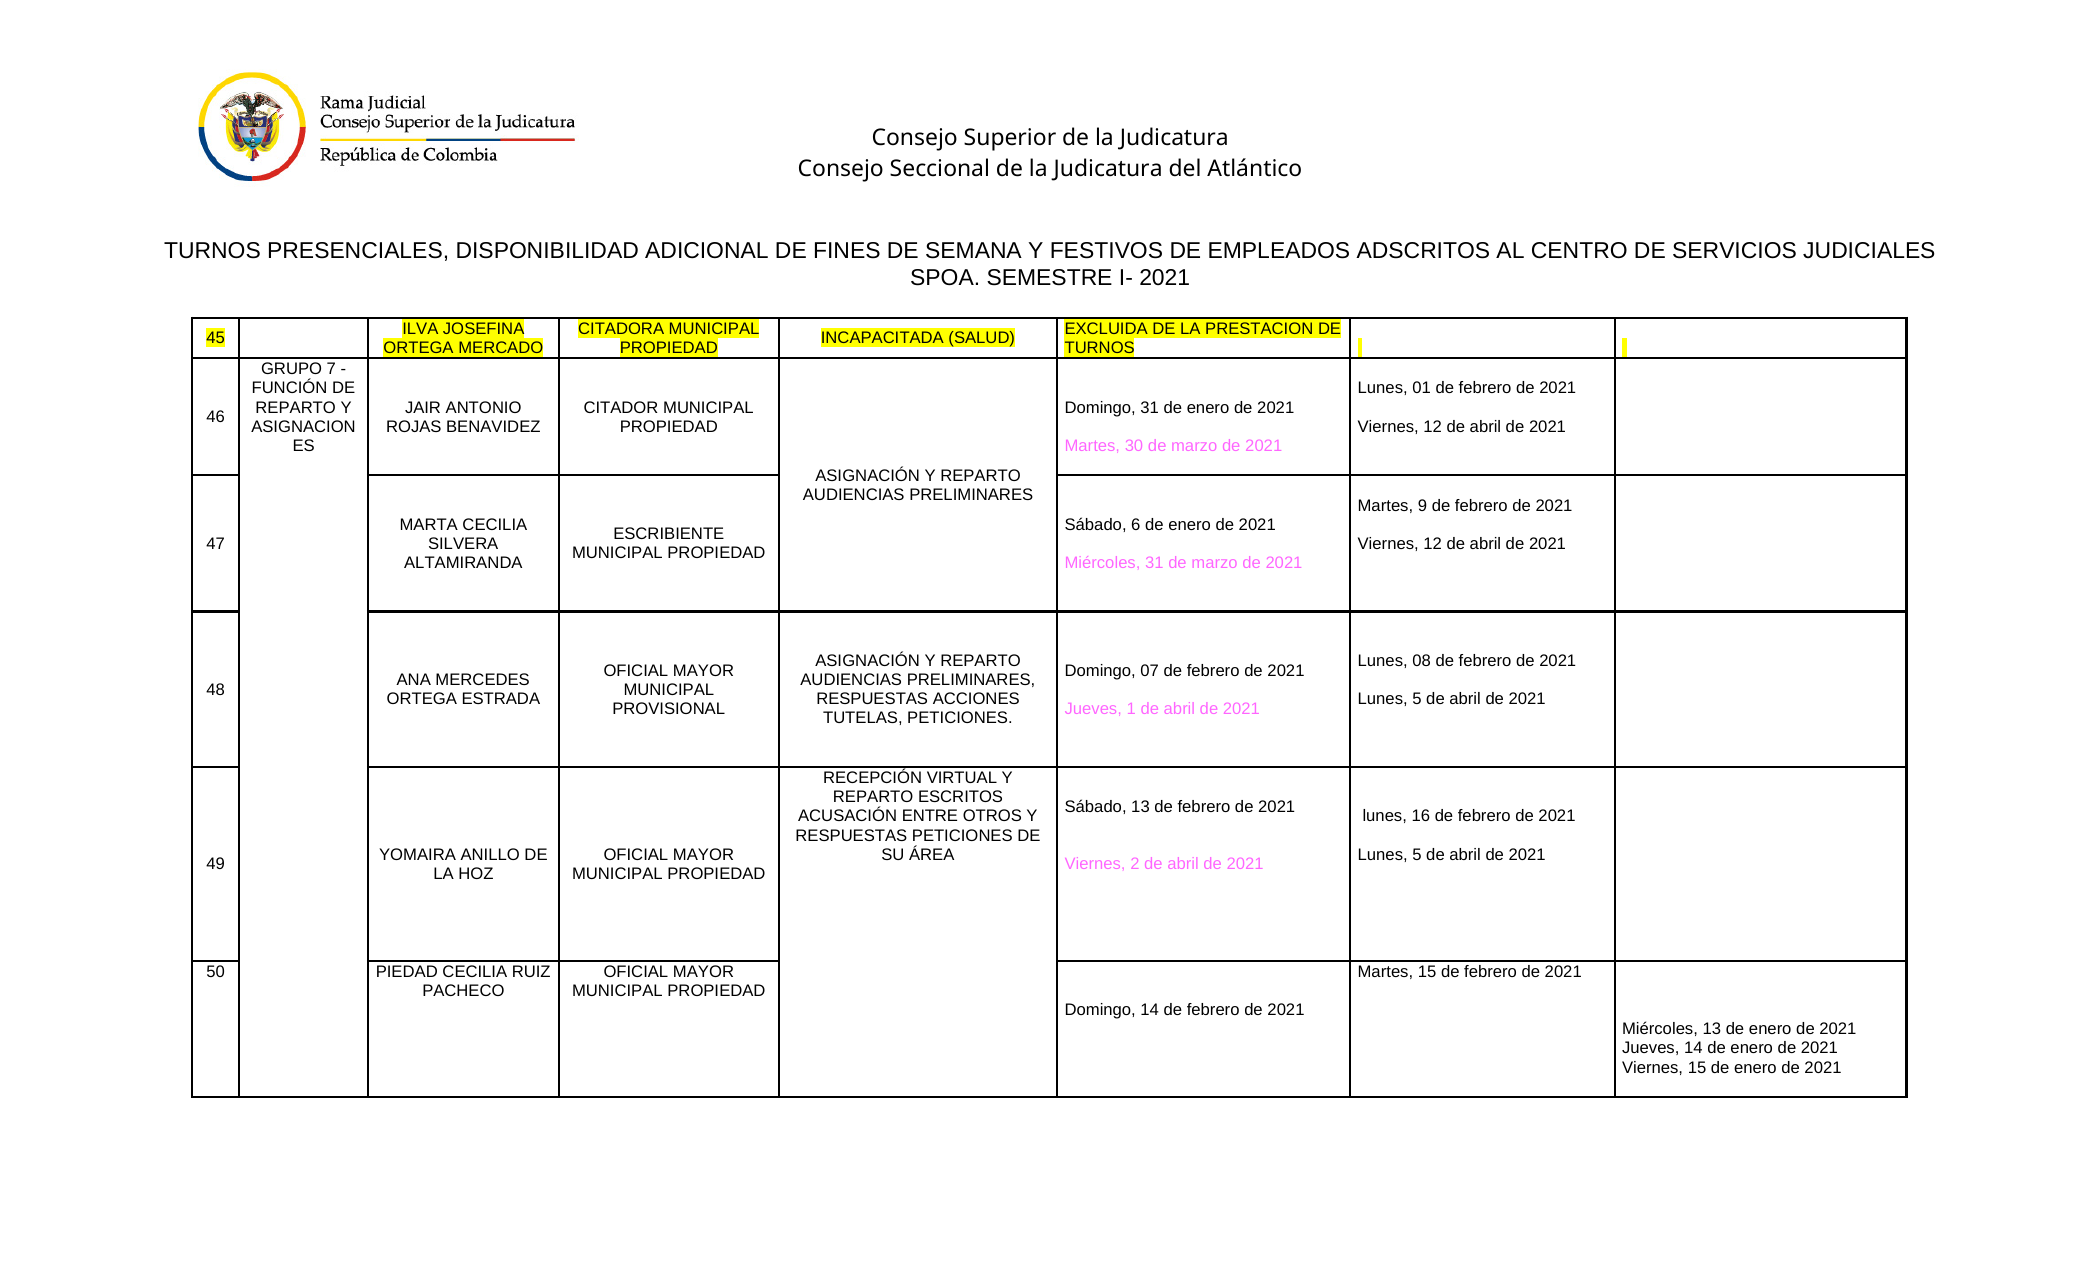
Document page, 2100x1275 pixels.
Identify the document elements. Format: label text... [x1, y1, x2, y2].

table_cell Lunes, 01 de febrero de 2021 Viernes, 12 de abril de 2021 [1351, 359, 1614, 474]
table_cell ANA MERCEDES ORTEGA ESTRADA [369, 613, 558, 766]
table_cell Domingo, 31 de enero de 2021 Martes, 30 de marzo de 2021 [1058, 359, 1349, 474]
table_cell 49 [193, 768, 238, 959]
table_cell JAIR ANTONIO ROJAS BENAVIDEZ [369, 359, 558, 474]
table_cell [1616, 476, 1905, 610]
table_cell Miércoles, 13 de enero de 2021 Jueves, 14 de enero de 2021 Viernes, 15 de enero de 2021 [1616, 962, 1905, 1096]
table_cell INCAPACITADA (SALUD) [780, 319, 1056, 357]
table_cell CITADOR MUNICIPAL PROPIEDAD [560, 359, 778, 474]
table_cell Martes, 9 de febrero de 2021 Viernes, 12 de abril de 2021 [1351, 476, 1614, 610]
table_cell 46 [193, 359, 238, 474]
table_cell Domingo, 14 de febrero de 2021 [1058, 962, 1349, 1096]
table_cell GRUPO 7 - FUNCIÓN DE REPARTO Y ASIGNACIONES [240, 359, 367, 1096]
table_cell Domingo, 07 de febrero de 2021 Jueves, 1 de abril de 2021 [1058, 613, 1349, 766]
table_cell ESCRIBIENTE MUNICIPAL PROPIEDAD [560, 476, 778, 610]
table_cell PIEDAD CECILIA RUIZ PACHECO [369, 962, 558, 1096]
table_cell [1616, 768, 1905, 959]
table_cell 48 [193, 613, 238, 766]
table_cell MARTA CECILIA SILVERA ALTAMIRANDA [369, 476, 558, 610]
table_cell [1616, 359, 1905, 474]
table_cell RECEPCIÓN VIRTUAL Y REPARTO ESCRITOS ACUSACIÓN ENTRE OTROS Y RESPUESTAS PETICIONES DE SU ÁREA [780, 768, 1056, 1096]
table_cell Sábado, 13 de febrero de 2021 Viernes, 2 de abril de 2021 [1058, 768, 1349, 959]
table_cell [1616, 319, 1905, 357]
table_cell OFICIAL MAYOR MUNICIPAL PROVISIONAL [560, 613, 778, 766]
table_cell OFICIAL MAYOR MUNICIPAL PROPIEDAD [560, 768, 778, 959]
table_cell Lunes, 08 de febrero de 2021 Lunes, 5 de abril de 2021 [1351, 613, 1614, 766]
table_cell ASIGNACIÓN Y REPARTO AUDIENCIAS PRELIMINARES [780, 359, 1056, 610]
table_cell lunes, 16 de febrero de 2021 Lunes, 5 de abril de 2021 [1351, 768, 1614, 959]
table_cell Sábado, 6 de enero de 2021 Miércoles, 31 de marzo de 2021 [1058, 476, 1349, 610]
table_cell EXCLUIDA DE LA PRESTACION DE TURNOS [1134, 319, 1349, 357]
table_cell 50 [193, 962, 238, 1096]
table_cell 47 [193, 476, 238, 610]
table_cell CITADORA MUNICIPAL PROPIEDAD [560, 319, 620, 357]
table_cell Martes, 15 de febrero de 2021 [1351, 962, 1614, 1096]
table_cell ASIGNACIÓN Y REPARTO AUDIENCIAS PRELIMINARES, RESPUESTAS ACCIONES TUTELAS, PETICIONES. [780, 613, 1056, 766]
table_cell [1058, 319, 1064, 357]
table_cell [1616, 613, 1905, 766]
table_cell YOMAIRA ANILLO DE LA HOZ [369, 768, 558, 959]
table_cell 45 [193, 319, 238, 357]
picture [190, 62, 583, 192]
table_cell CITADORA MUNICIPAL PROPIEDAD [718, 319, 778, 357]
table_cell OFICIAL MAYOR MUNICIPAL PROPIEDAD [560, 962, 778, 1096]
table_cell [1351, 319, 1614, 357]
